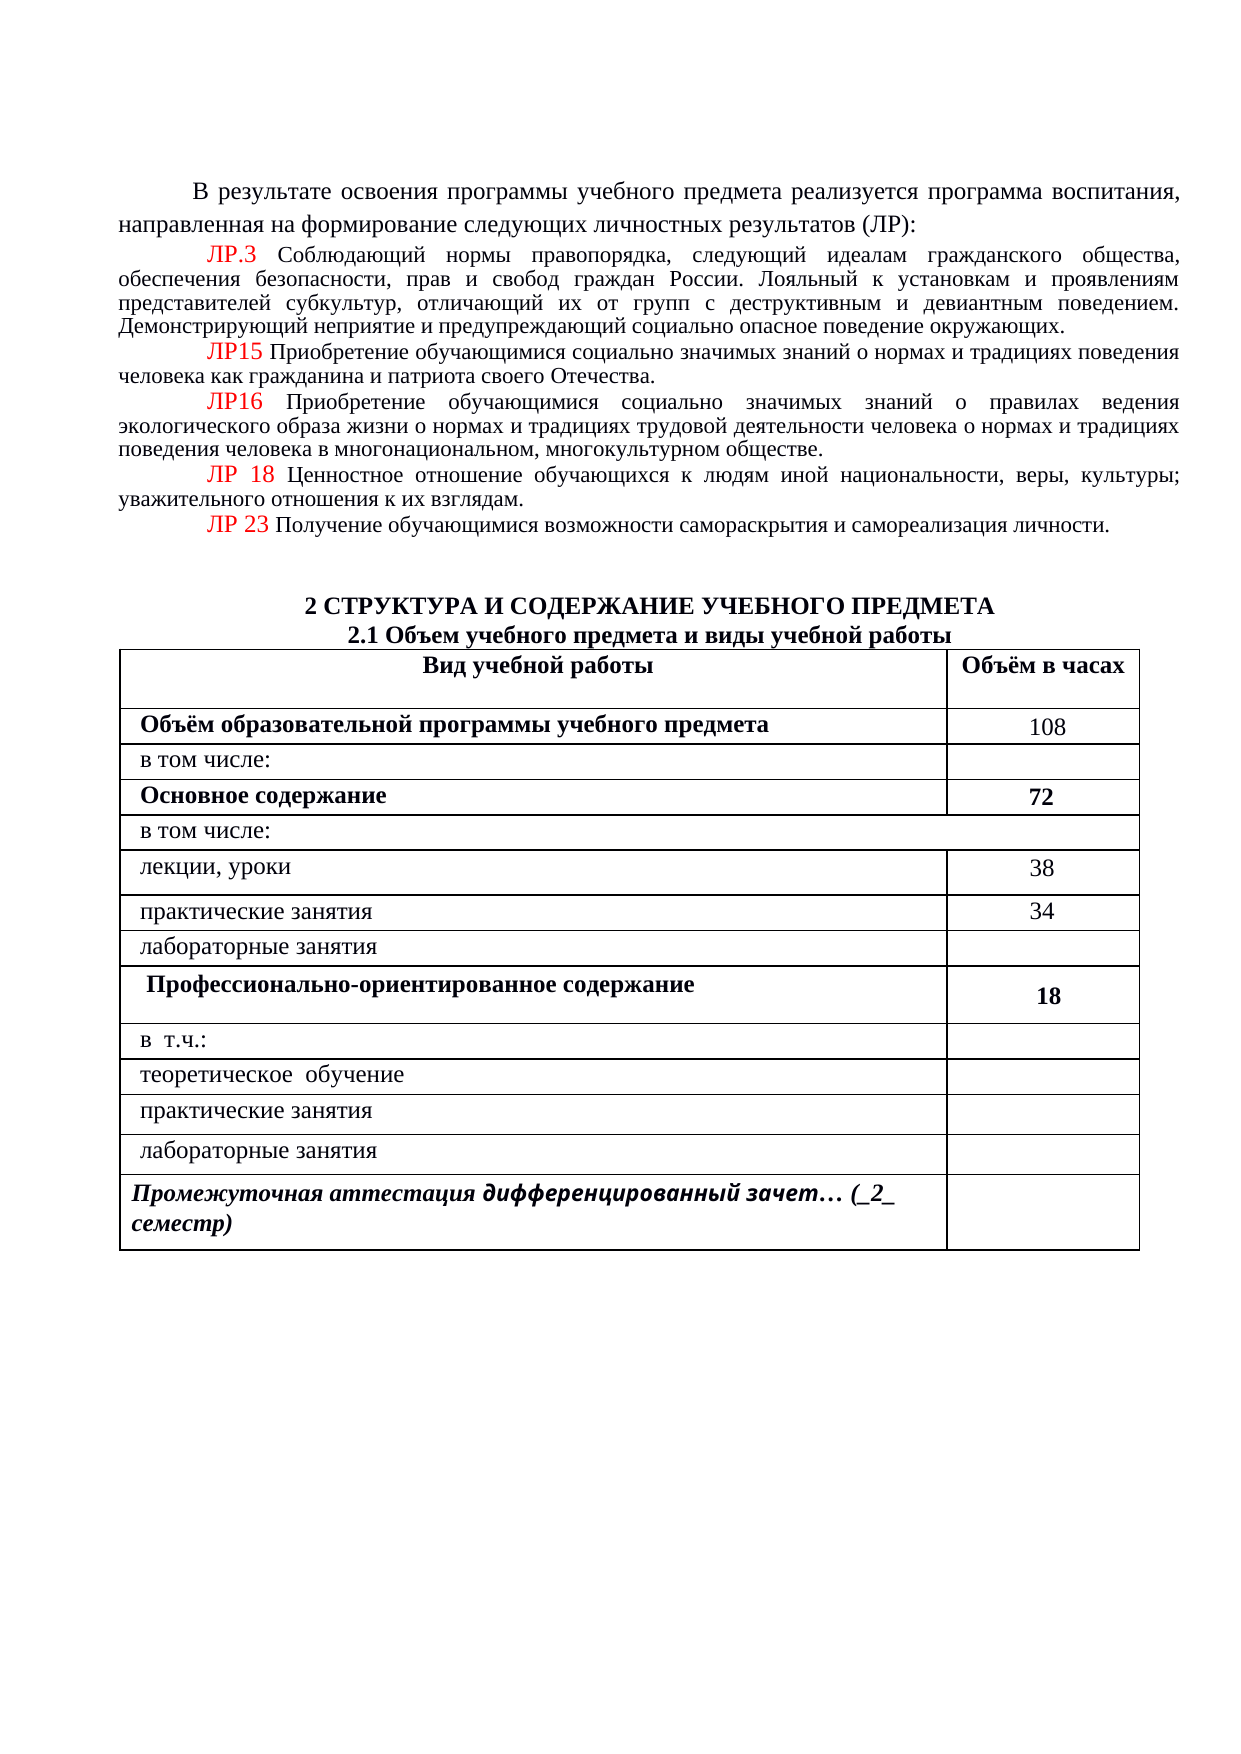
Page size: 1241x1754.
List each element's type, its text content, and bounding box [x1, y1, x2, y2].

text ЛР16 Приобретение обучающимися социально значимых знаний о правилах ведения экологического образа жизни о нормах и традициях трудовой деятельности человека о нормах и традициях поведения человека в многонациональном, многокультурном обществе. [118, 388, 1181, 462]
table_cell практические занятия [121, 896, 946, 930]
table_header Объём в часах [948, 650, 1139, 708]
table_cell [948, 1095, 1139, 1133]
table_cell практические занятия [121, 1095, 946, 1133]
text ЛР 23 Получение обучающимися возможности самораскрытия и самореализация личности. [118, 511, 1181, 537]
table_cell 38 [948, 851, 1139, 894]
table_cell Объём образовательной программы учебного предмета [121, 709, 946, 743]
text ЛР.3 Соблюдающий нормы правопорядка, следующий идеалам гражданского общества, обеспечения безопасности, прав и свобод граждан России. Лояльный к установкам и проявлениям представителей субкультур, отличающий их от групп с деструктивным и девиантным поведением. Демонстрирующий неприятие и предупреждающий социально опасное поведение окружающих. [118, 242, 1181, 339]
table_cell [948, 1175, 1139, 1249]
text 2.1 Объем учебного предмета и виды учебной работы [118, 620, 1181, 648]
text ЛР15 Приобретение обучающимися социально значимых знаний о нормах и традициях поведения человека как гражданина и патриота своего Отечества. [118, 339, 1181, 388]
table_cell [948, 1135, 1139, 1174]
table_cell Основное содержание [121, 780, 946, 814]
table_cell в том числе: [121, 745, 946, 778]
table_cell Промежуточная аттестация дифференцированный зачет… (_2_ семестр) [121, 1175, 946, 1249]
table_cell лекции, уроки [121, 851, 946, 894]
text ЛР 18 Ценностное отношение обучающихся к людям иной национальности, веры, культуры; уважительного отношения к их взглядам. [118, 462, 1181, 511]
table_cell лабораторные занятия [121, 931, 946, 965]
table_cell 34 [948, 896, 1139, 930]
table_cell [948, 931, 1139, 965]
table_cell 72 [948, 780, 1139, 814]
table_cell в том числе: [121, 816, 1139, 849]
table_cell [948, 1024, 1139, 1058]
table_cell [948, 1060, 1139, 1093]
text В результате освоения программы учебного предмета реализуется программа воспитания, направленная на формирование следующих личностных результатов (ЛР): [118, 176, 1181, 237]
text 2 СТРУКТУРА И СОДЕРЖАНИЕ УЧЕБНОГО ПРЕДМЕТА [118, 591, 1181, 620]
table_cell лабораторные занятия [121, 1135, 946, 1174]
table_cell в т.ч.: [121, 1024, 946, 1058]
table_cell 108 [948, 709, 1139, 743]
table_cell [948, 745, 1139, 778]
table_header Вид учебной работы [121, 650, 946, 708]
table_cell Профессионально-ориентированное содержание [121, 967, 946, 1023]
table_cell 18 [948, 967, 1139, 1023]
table_cell теоретическое обучение [121, 1060, 946, 1093]
